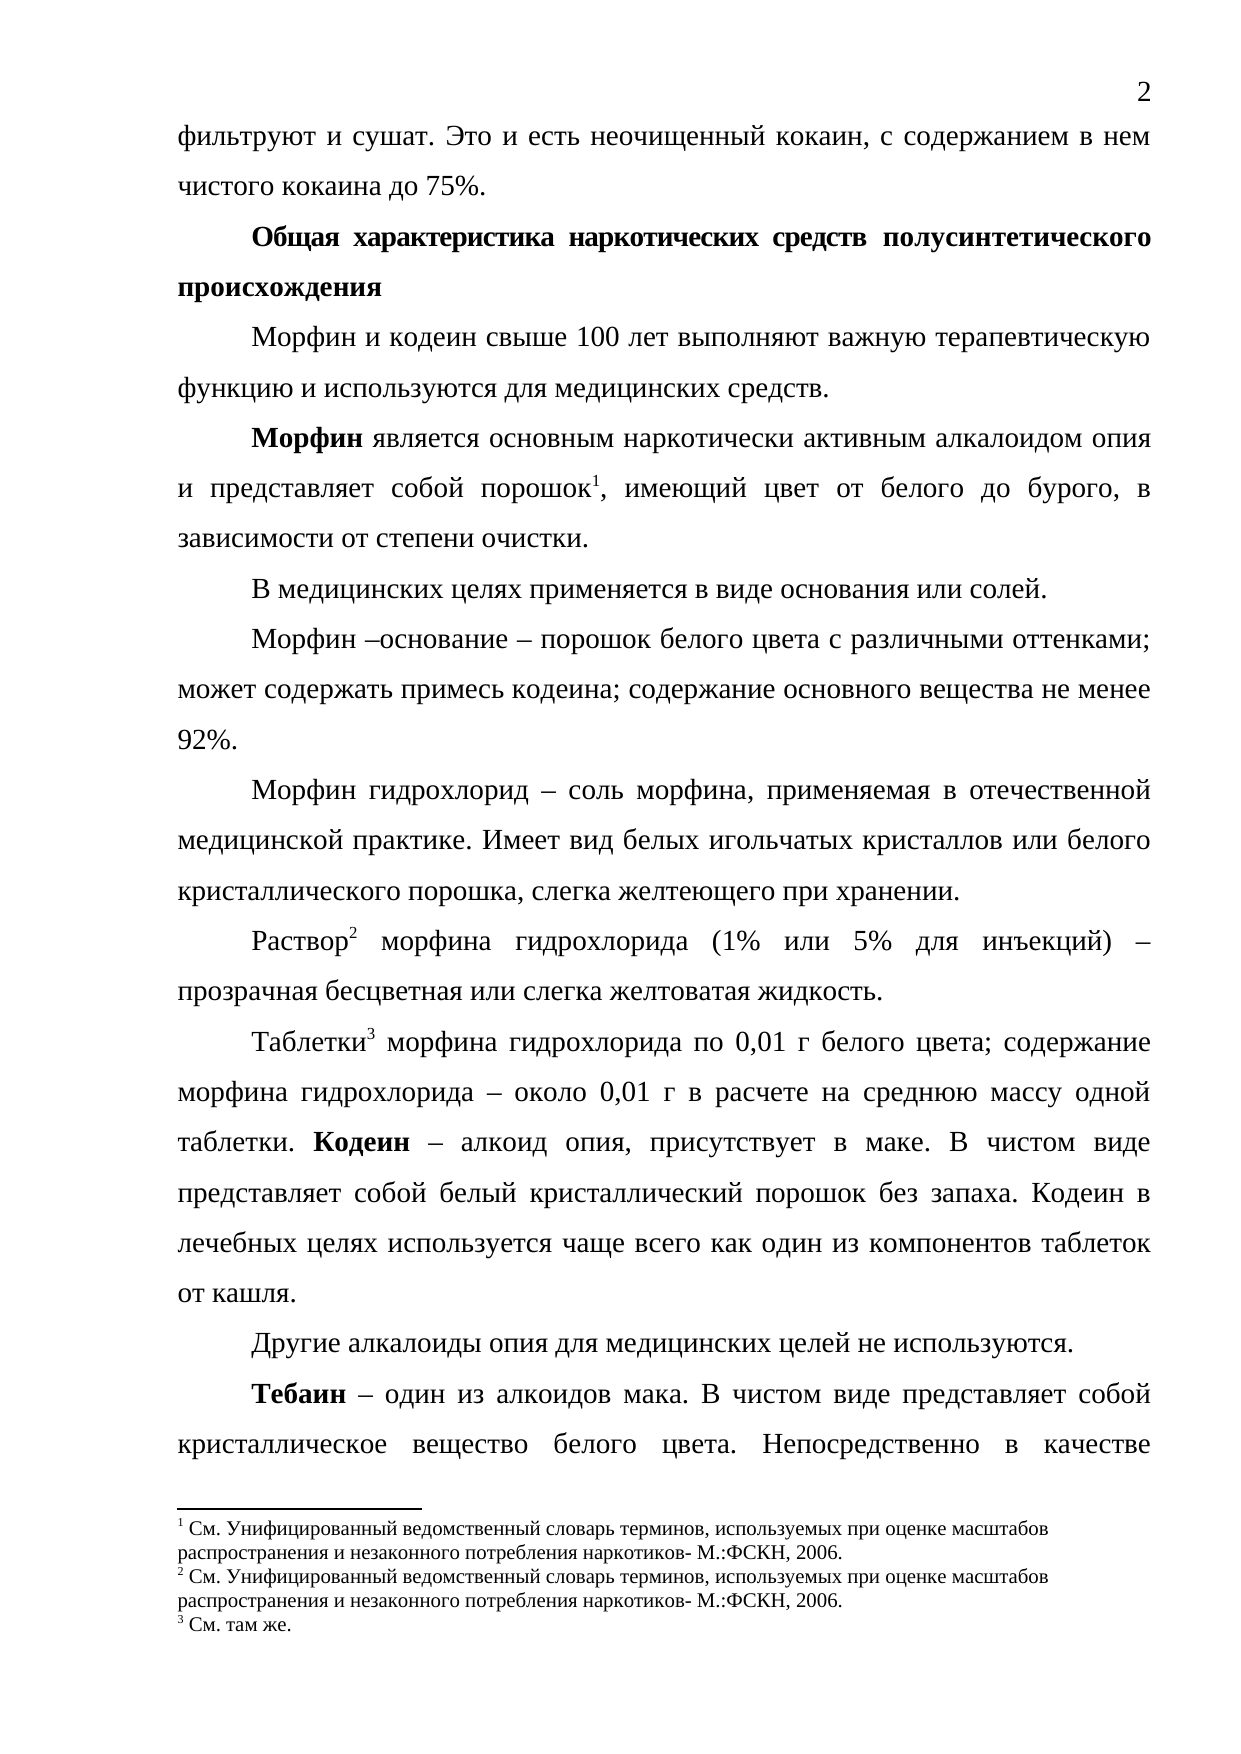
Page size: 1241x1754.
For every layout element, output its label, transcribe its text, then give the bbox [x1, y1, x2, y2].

title Общая характеристика наркотических средств полусинтетического происхождения [177, 219, 1152, 303]
title Другие алкалоиды опия для медицинских целей не используются. [177, 1326, 1152, 1359]
title Морфин гидрохлорид – соль морфина, применяемая в отечественной медицинской практике. Имеет вид белых игольчатых кристаллов или белого кристаллического порошка, слегка желтеющего при хранении. [177, 772, 1152, 906]
title В медицинских целях применяется в виде основания или солей. [177, 571, 1152, 604]
title Морфин –основание – порошок белого цвета с различными оттенками; может содержать примесь кодеина; содержание основного вещества не менее 92%. [177, 621, 1152, 755]
title Раствор морфина гидрохлорида (1% или 5% для инъекций) – прозрачная бесцветная или слегка желтоватая жидкость. [177, 923, 1152, 1007]
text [177, 118, 1152, 202]
title Морфин и кодеин свыше 100 лет выполняют важную терапевтическую функцию и используются для медицинских средств. [177, 319, 1152, 403]
title Морфин является основным наркотически активным алкалоидом опия и представляет собой порошок, имеющий цвет от белого до бурого, в зависимости от степени очистки. [177, 420, 1152, 554]
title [177, 1376, 1152, 1460]
title Таблетки морфина гидрохлорида по 0,01 г белого цвета; содержание морфина гидрохлорида – около 0,01 г в расчете на среднюю массу одной таблетки. Кодеин – алкоид опия, присутствует в маке. В чистом виде представляет собой белый кристаллический порошок без запаха. Кодеин в лечебных целях используется чаще всего как один из компонентов таблеток от кашля. [177, 1024, 1152, 1309]
